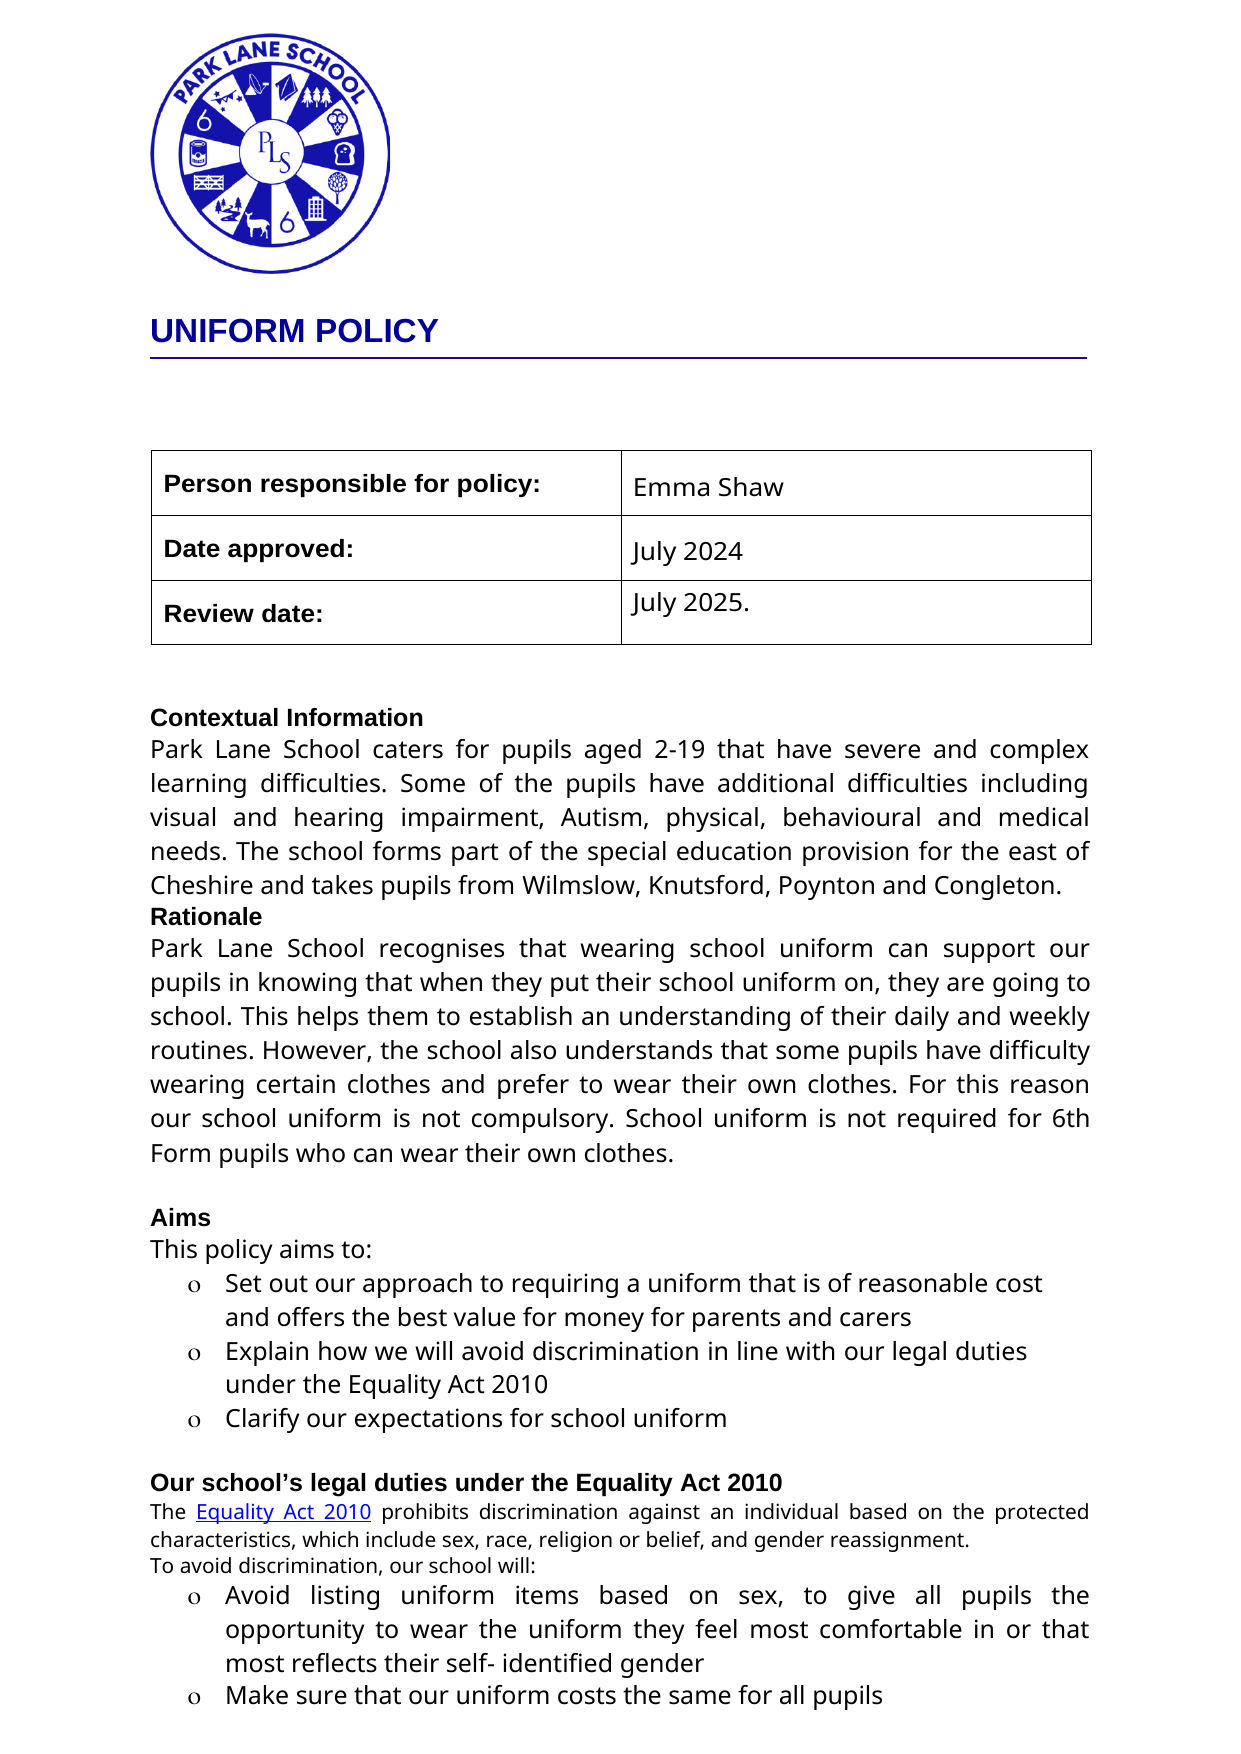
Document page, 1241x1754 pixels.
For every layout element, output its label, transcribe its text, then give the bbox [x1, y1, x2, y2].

list Clarify our expectations for school uniform [187, 1401, 1103, 1434]
subtitle Contextual Information [150, 703, 1103, 732]
table_cell Review date: [152, 581, 621, 644]
table_cell July 2024 [622, 516, 1091, 580]
text To avoid discrimination, our school will: [150, 1554, 1103, 1578]
text Park Lane School caters for pupils aged 2-19 that have severe and complex learning difficulties. Some of the pupils have additional difficulties including visual and hearing impairment, Autism, physical, behavioural and medical needs. The school forms part of the special education provision for the east of Cheshire and takes pupils from Wilmslow, Knutsford, Poynton and Congleton. [150, 732, 1090, 902]
list Avoid listing uniform items based on sex, to give all pupils the opportunity to wear the uniform they feel most comfortable in or that most reflects their self- identified gender [187, 1578, 1091, 1680]
list Set out our approach to requiring a uniform that is of reasonable cost and offers the best value for money for parents and carers [187, 1266, 1091, 1334]
text The Equality Act 2010 prohibits discrimination against an individual based on the protected characteristics, which include sex, race, religion or belief, and gender reassignment. [150, 1497, 1090, 1554]
table_header Emma Shaw [622, 451, 1091, 515]
subtitle Our school’s legal duties under the Equality Act 2010 [150, 1468, 1103, 1497]
subtitle Aims [150, 1203, 1103, 1231]
picture [150, 33, 390, 274]
text This policy aims to: [150, 1231, 1103, 1265]
list Explain how we will avoid discrimination in line with our legal duties under the Equality Act 2010 [187, 1334, 1090, 1400]
table_cell Date approved: [152, 516, 621, 580]
subtitle Rationale [150, 902, 1103, 931]
table_cell July 2025. [622, 581, 1091, 644]
list Make sure that our uniform costs the same for all pupils [187, 1680, 1103, 1710]
title UNIFORM POLICY [150, 311, 1103, 350]
text Park Lane School recognises that wearing school uniform can support our pupils in knowing that when they put their school uniform on, they are going to school. This helps them to establish an understanding of their daily and weekly routines. However, the school also understands that some pupils have difficulty wearing certain clothes and prefer to wear their own clothes. For this reason our school uniform is not compulsory. School uniform is not required for 6th Form pupils who can wear their own clothes. [150, 931, 1091, 1169]
table_header Person responsible for policy: [152, 451, 621, 515]
